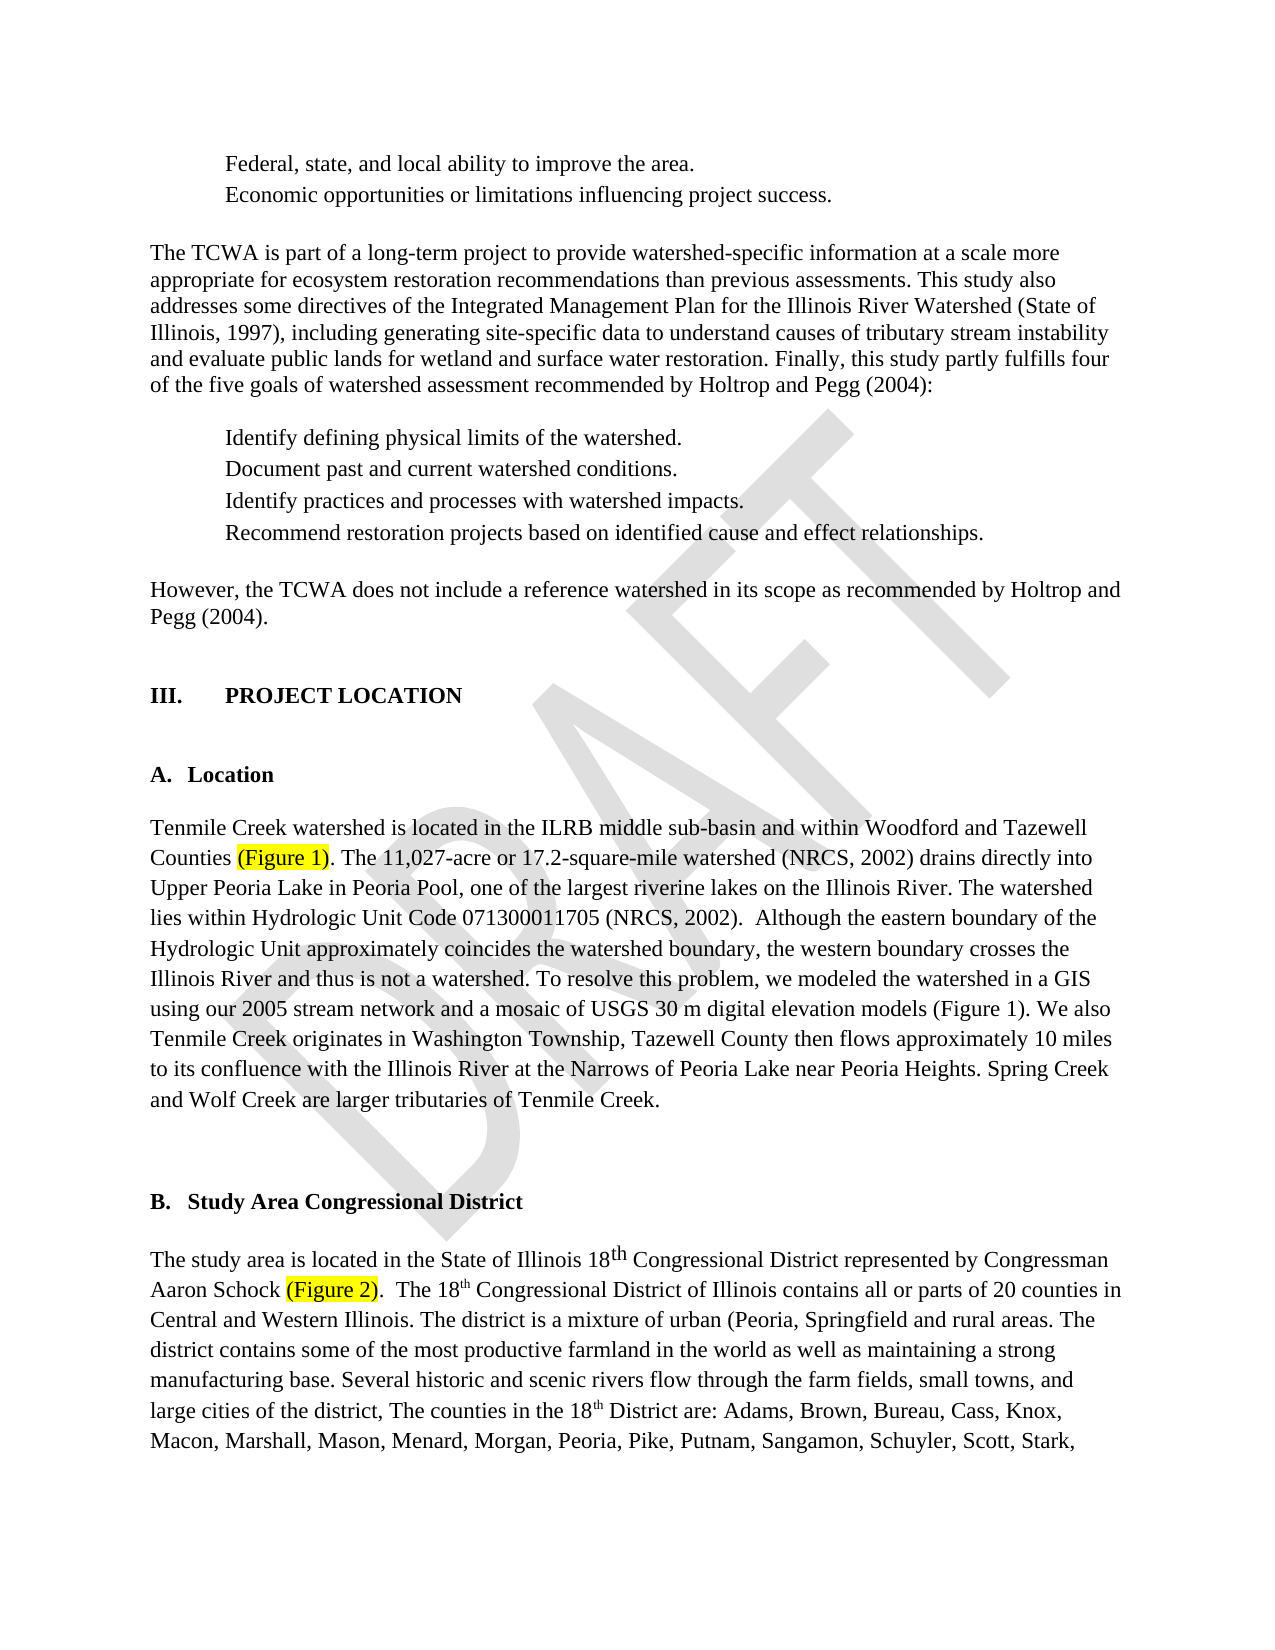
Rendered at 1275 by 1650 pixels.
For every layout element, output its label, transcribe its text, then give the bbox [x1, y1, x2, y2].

list The TCWA is part of a long-term project to provide watershed-specific information at a scale more appropriate for ecosystem restoration recommendations than previous assessments. This study also addresses some directives of the Integrated Management Plan for the Illinois River Watershed (State of Illinois, 1997), including generating site-specific data to understand causes of tributary stream instability and evaluate public lands for wetland and surface water restoration. Finally, this study partly fulfills four of the five goals of watershed assessment recommended by Holtrop and Pegg (2004): [150, 239, 1125, 398]
list Identify defining physical limits of the watershed. [187, 424, 1125, 450]
list Recommend restoration projects based on identified cause and effect relationships. [187, 519, 1125, 545]
list Federal, state, and local ability to improve the area. [187, 150, 1125, 176]
list Location [150, 761, 1125, 787]
text Tenmile Creek watershed is located in the ILRB middle sub-basin and within Woodford and Tazewell Counties (Figure 1). The 11,027-acre or 17.2-square-mile watershed (NRCS, 2002) drains directly into Upper Peoria Lake in Peoria Pool, one of the largest riverine lakes on the Illinois River. The watershed lies within Hydrologic Unit Code 071300011705 (NRCS, 2002). Although the eastern boundary of the Hydrologic Unit approximately coincides the watershed boundary, the western boundary crosses the Illinois River and thus is not a watershed. To resolve this problem, we modeled the watershed in a GIS using our 2005 stream network and a mosaic of USGS 30 m digital elevation models (Figure 1). We also Tenmile Creek originates in Washington Township, Tazewell County then flows approximately 10 miles to its confluence with the Illinois River at the Narrows of Peoria Lake near Peoria Heights. Spring Creek and Wolf Creek are larger tributaries of Tenmile Creek. [150, 814, 1125, 1112]
list Identify practices and processes with watershed impacts. [187, 487, 1125, 513]
list Study Area Congressional District [150, 1188, 1125, 1214]
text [150, 1240, 1125, 1453]
list PROJECT LOCATION [150, 682, 1125, 708]
list Document past and current watershed conditions. [187, 456, 1125, 482]
list Economic opportunities or limitations influencing project success. [187, 182, 1125, 208]
list However, the TCWA does not include a reference watershed in its scope as recommended by Holtrop and Pegg (2004). [150, 577, 1125, 629]
